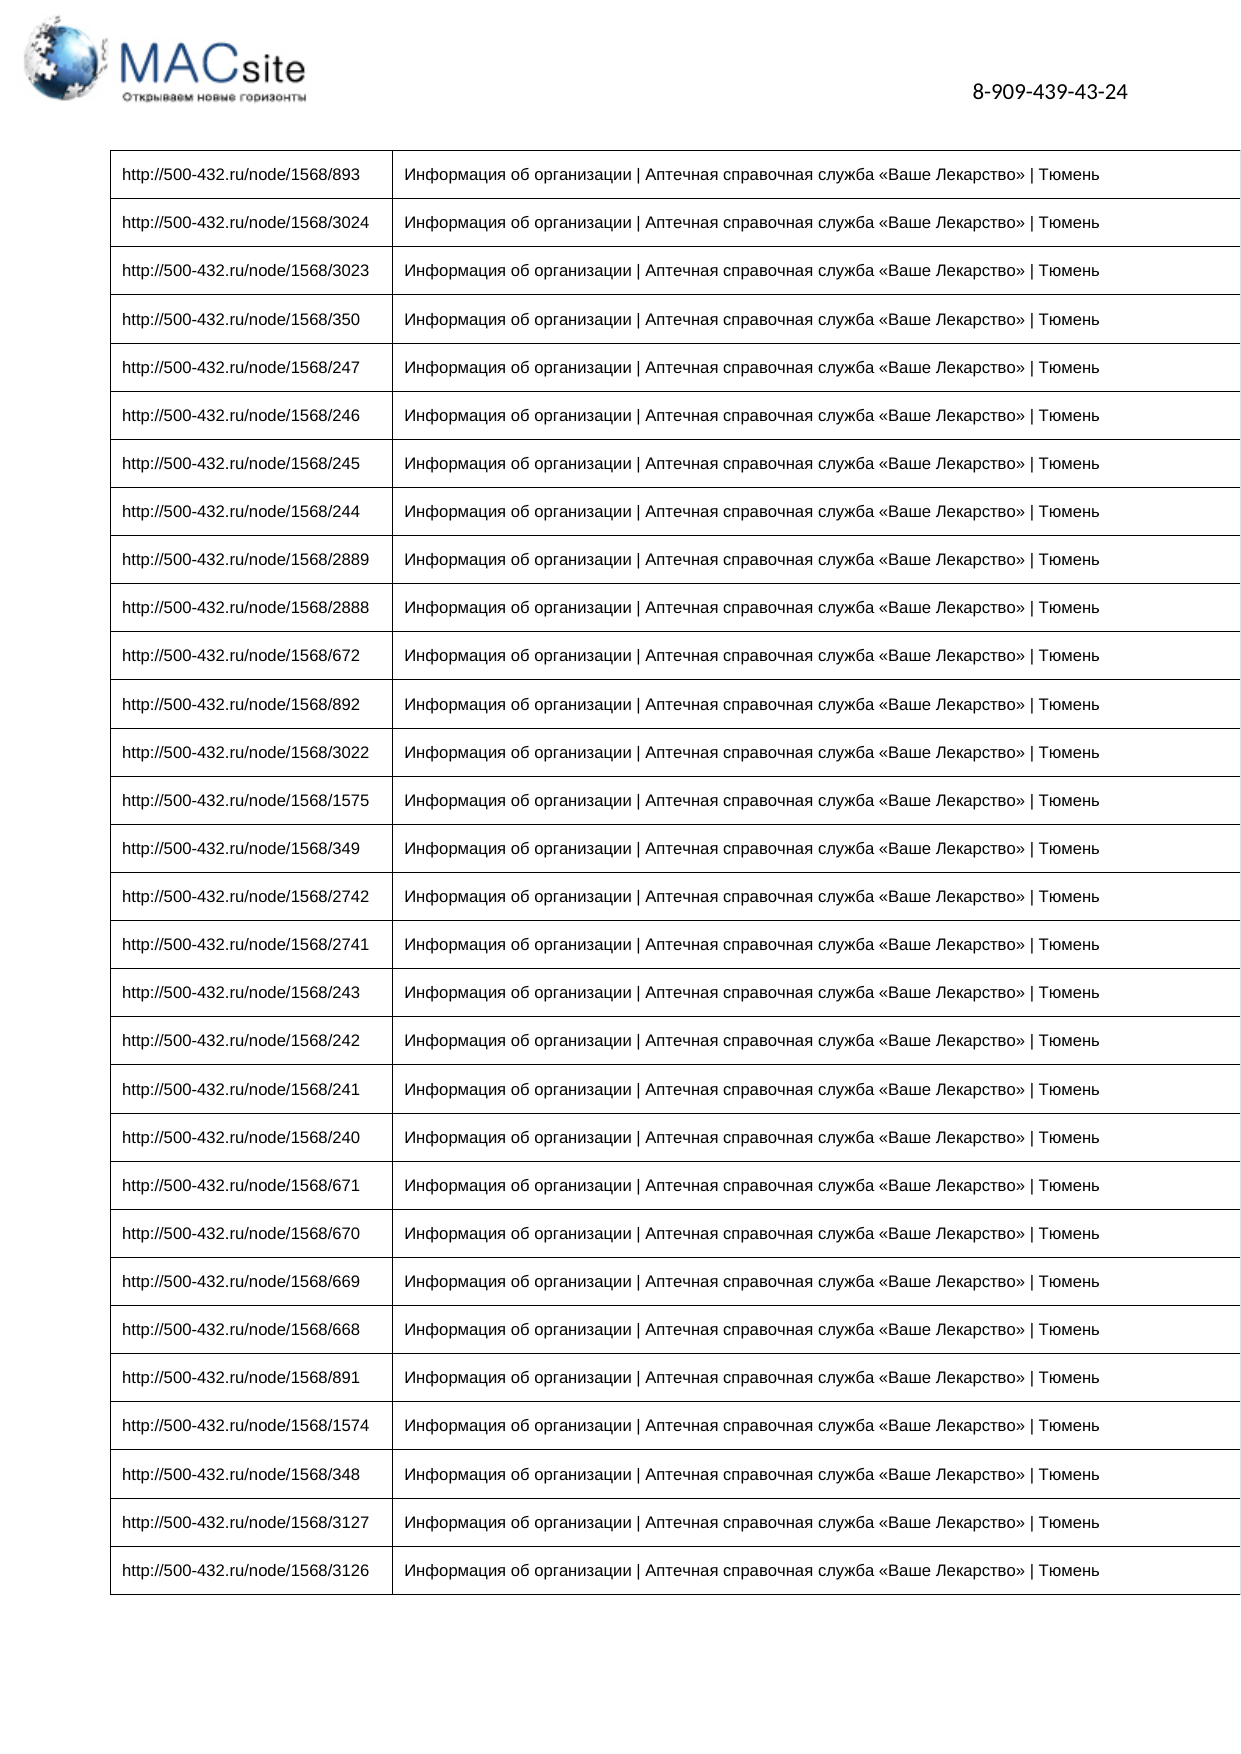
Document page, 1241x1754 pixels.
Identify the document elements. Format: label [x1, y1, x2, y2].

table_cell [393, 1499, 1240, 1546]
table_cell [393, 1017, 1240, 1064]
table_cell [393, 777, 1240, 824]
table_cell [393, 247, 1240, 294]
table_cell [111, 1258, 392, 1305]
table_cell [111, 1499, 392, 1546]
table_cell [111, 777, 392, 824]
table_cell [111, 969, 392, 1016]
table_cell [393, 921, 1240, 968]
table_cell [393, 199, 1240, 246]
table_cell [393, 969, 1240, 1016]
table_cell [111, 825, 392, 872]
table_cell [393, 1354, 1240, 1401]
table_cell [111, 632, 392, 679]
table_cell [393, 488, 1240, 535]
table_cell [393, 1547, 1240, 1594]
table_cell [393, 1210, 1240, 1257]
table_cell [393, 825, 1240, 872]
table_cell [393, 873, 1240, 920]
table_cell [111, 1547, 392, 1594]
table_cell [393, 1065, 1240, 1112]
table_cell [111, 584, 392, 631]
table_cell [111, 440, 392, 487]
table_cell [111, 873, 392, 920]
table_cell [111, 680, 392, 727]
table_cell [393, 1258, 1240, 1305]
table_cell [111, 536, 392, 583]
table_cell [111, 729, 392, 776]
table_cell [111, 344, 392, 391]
picture [15, 12, 328, 107]
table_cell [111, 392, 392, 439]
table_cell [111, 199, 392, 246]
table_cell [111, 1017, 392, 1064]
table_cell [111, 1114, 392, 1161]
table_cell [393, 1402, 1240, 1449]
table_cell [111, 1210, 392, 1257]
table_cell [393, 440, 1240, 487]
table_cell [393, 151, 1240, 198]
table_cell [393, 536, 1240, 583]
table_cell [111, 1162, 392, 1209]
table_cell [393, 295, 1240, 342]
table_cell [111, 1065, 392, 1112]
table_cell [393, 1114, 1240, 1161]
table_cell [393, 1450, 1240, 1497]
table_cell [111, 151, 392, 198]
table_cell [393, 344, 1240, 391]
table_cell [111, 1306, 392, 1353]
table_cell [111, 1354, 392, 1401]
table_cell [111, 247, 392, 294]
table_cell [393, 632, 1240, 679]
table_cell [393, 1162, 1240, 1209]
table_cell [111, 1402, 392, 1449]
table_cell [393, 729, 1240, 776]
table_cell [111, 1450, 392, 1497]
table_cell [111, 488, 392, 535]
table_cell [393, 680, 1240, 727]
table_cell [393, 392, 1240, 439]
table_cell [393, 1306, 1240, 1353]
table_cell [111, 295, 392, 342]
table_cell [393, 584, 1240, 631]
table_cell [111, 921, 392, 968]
